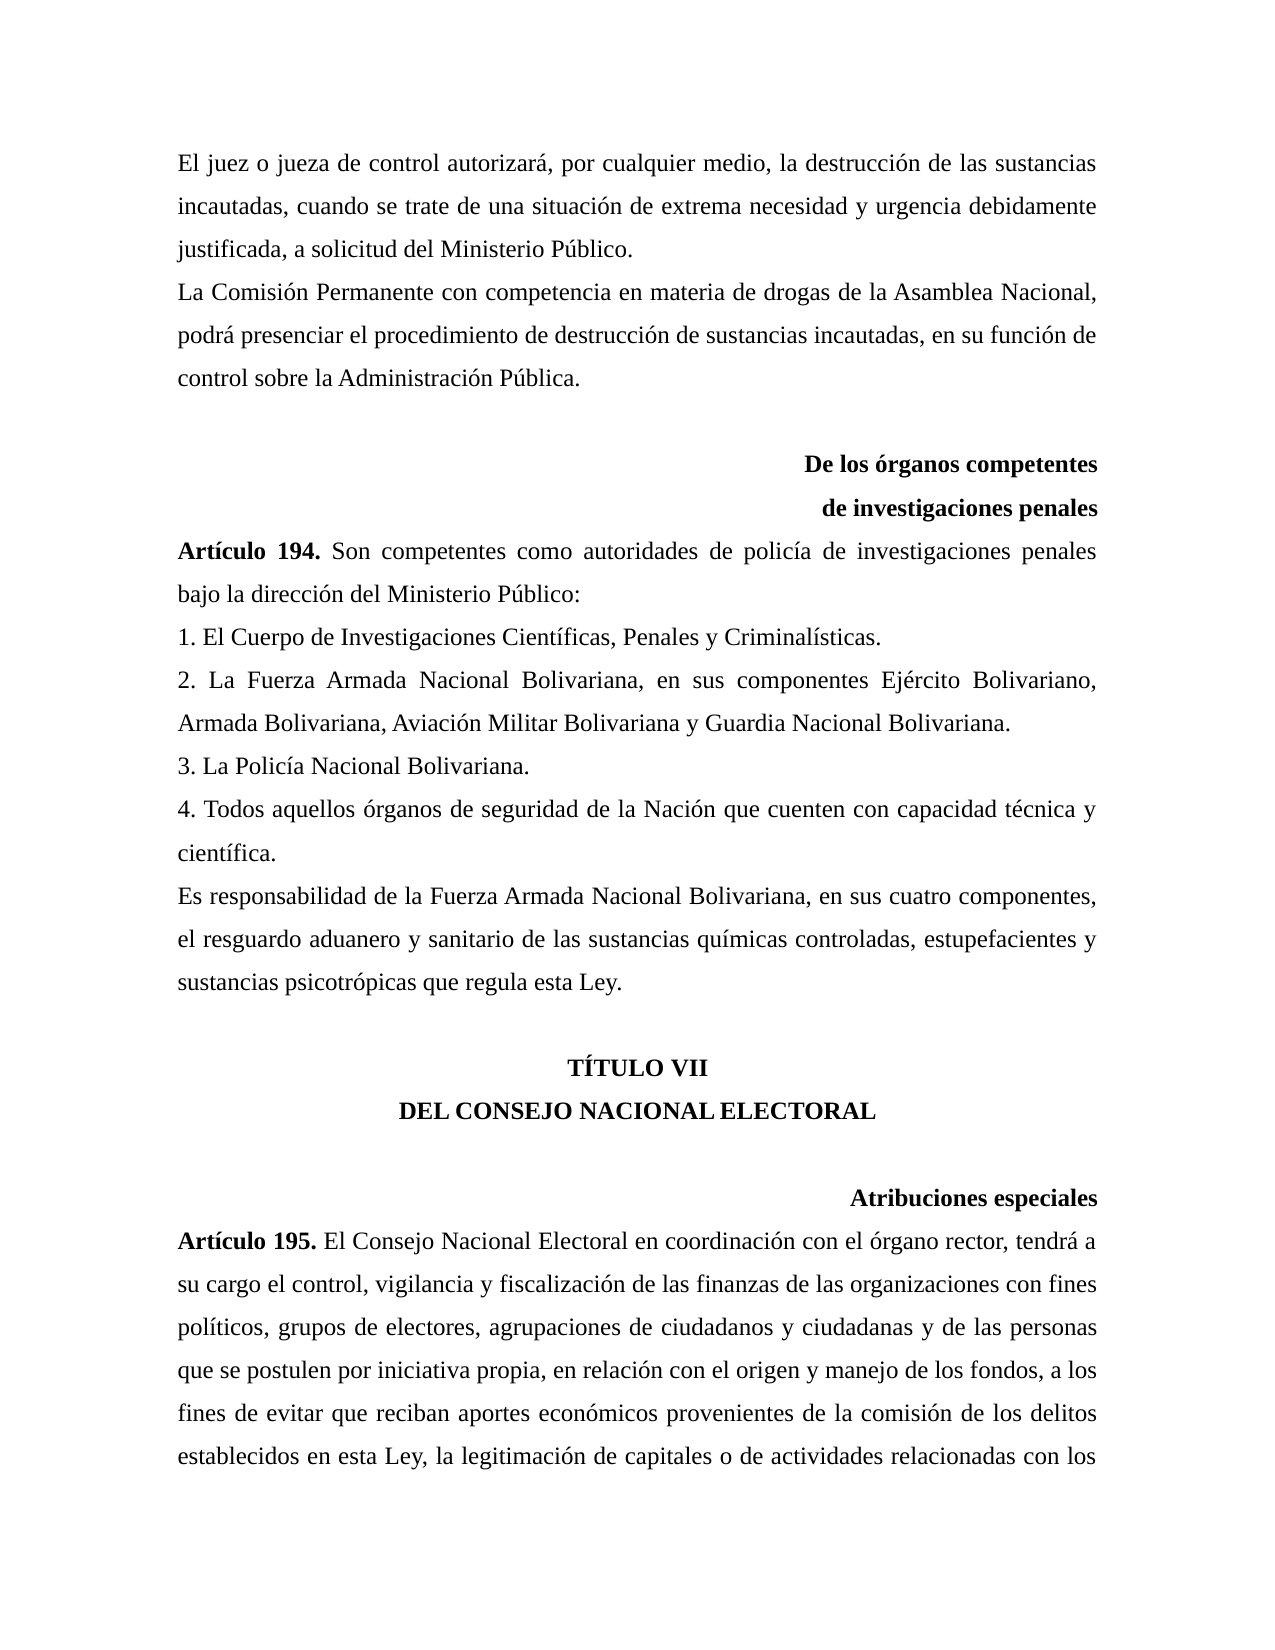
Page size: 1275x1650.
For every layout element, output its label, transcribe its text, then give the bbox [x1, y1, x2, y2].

text De los órganos competentes [177, 449, 1098, 478]
text 1. El Cuerpo de Investigaciones Científicas, Penales y Criminalísticas. [177, 622, 1098, 651]
text El juez o jueza de control autorizará, por cualquier medio, la destrucción de las sustancias incautadas, cuando se trate de una situación de extrema necesidad y urgencia debidamente justificada, a solicitud del Ministerio Público. [177, 148, 1098, 263]
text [177, 1226, 1098, 1470]
text Artículo 194. Son competentes como autoridades de policía de investigaciones penales bajo la dirección del Ministerio Público: [177, 536, 1098, 608]
text 3. La Policía Nacional Bolivariana. [177, 751, 1098, 780]
text 2. La Fuerza Armada Nacional Bolivariana, en sus componentes Ejército Bolivariano, Armada Bolivariana, Aviación Militar Bolivariana y Guardia Nacional Bolivariana. [177, 665, 1098, 737]
text La Comisión Permanente con competencia en materia de drogas de la Asamblea Nacional, podrá presenciar el procedimiento de destrucción de sustancias incautadas, en su función de control sobre la Administración Pública. [177, 277, 1098, 392]
text Es responsabilidad de la Fuerza Armada Nacional Bolivariana, en sus cuatro componentes, el resguardo aduanero y sanitario de las sustancias químicas controladas, estupefacientes y sustancias psicotrópicas que regula esta Ley. [177, 881, 1098, 996]
text DEL CONSEJO NACIONAL ELECTORAL [177, 1096, 1098, 1125]
text de investigaciones penales [177, 493, 1098, 521]
text Atribuciones especiales [177, 1183, 1098, 1211]
text 4. Todos aquellos órganos de seguridad de la Nación que cuenten con capacidad técnica y científica. [177, 794, 1098, 866]
text TÍTULO VII [177, 1053, 1098, 1082]
